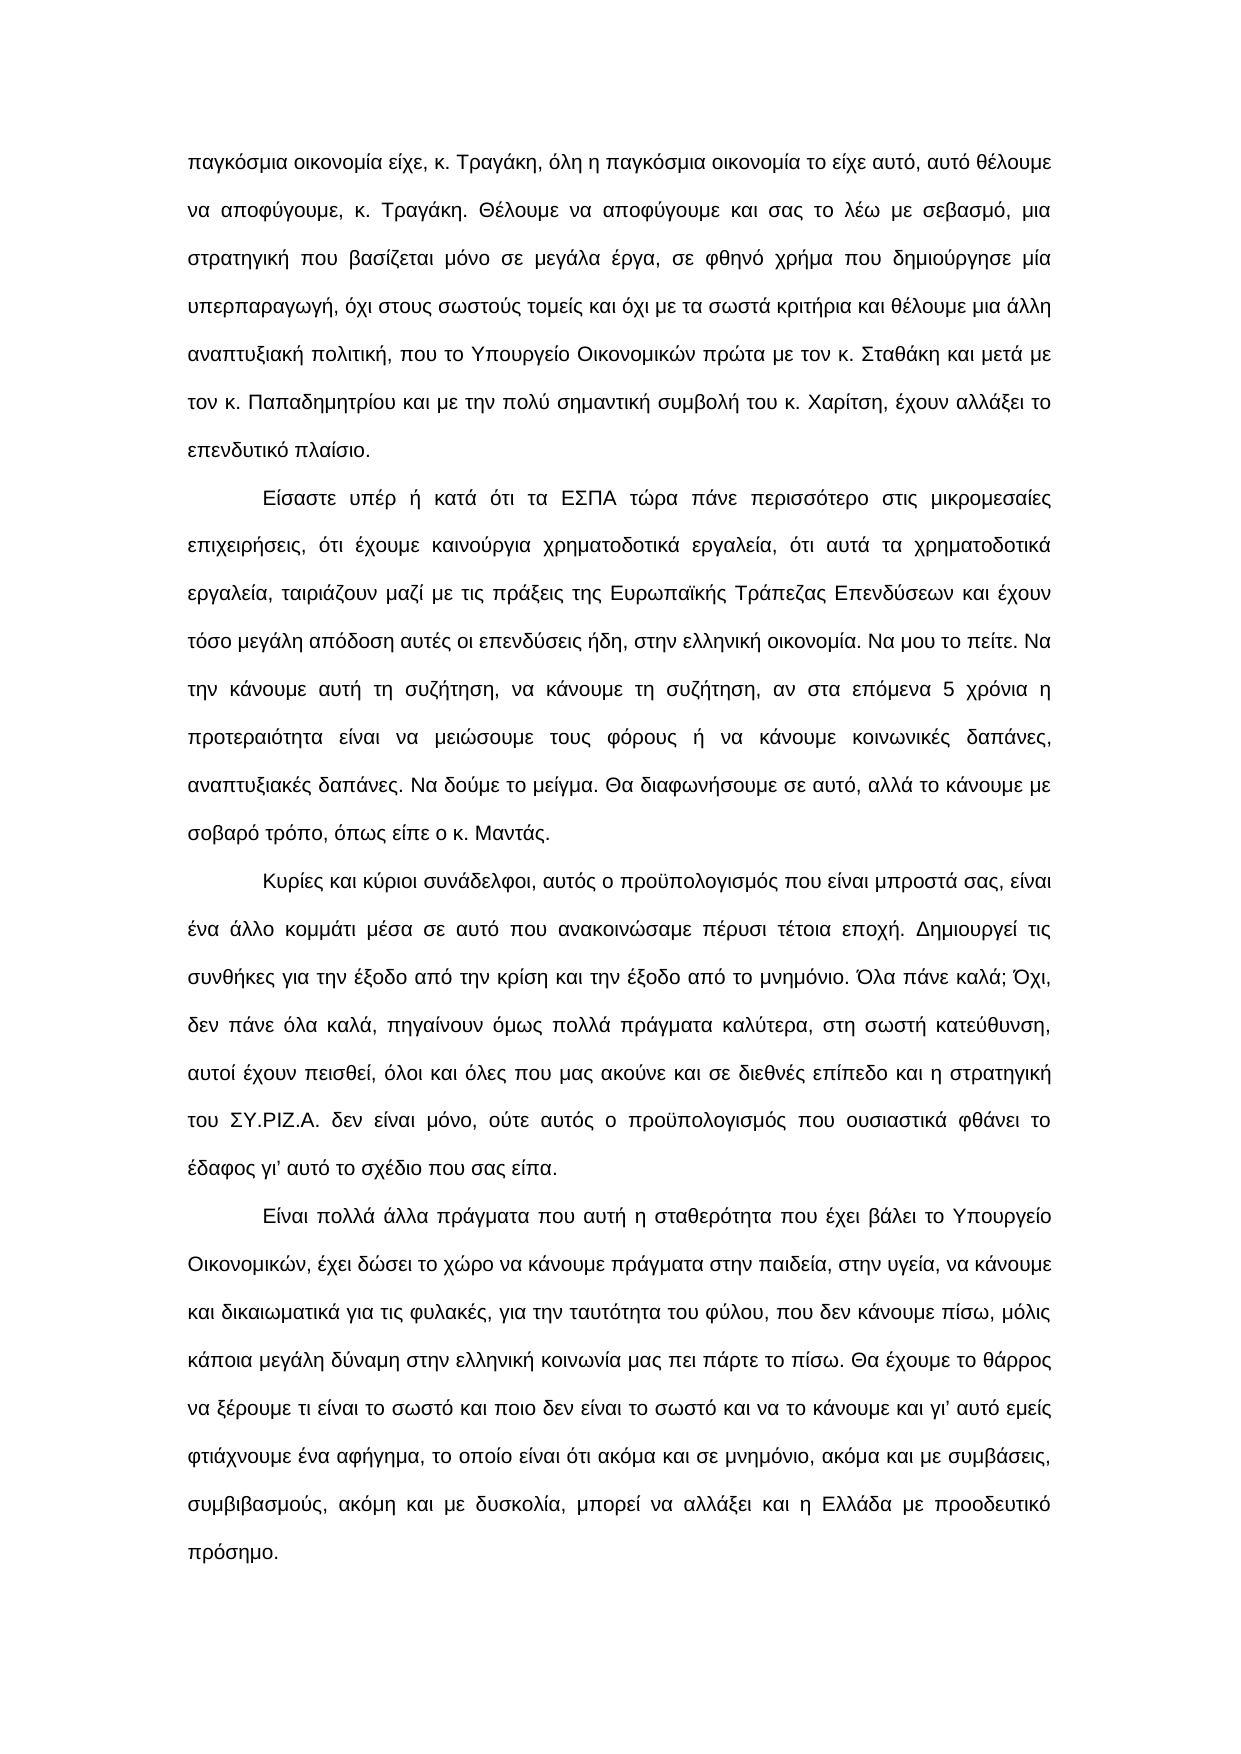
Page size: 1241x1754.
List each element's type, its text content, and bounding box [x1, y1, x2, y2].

text Είναι πολλά άλλα πράγματα που αυτή η σταθερότητα που έχει βάλει το Υπουργείο Οικονομικών, έχει δώσει το χώρο να κάνουμε πράγματα στην παιδεία, στην υγεία, να κάνουμε και δικαιωματικά για τις φυλακές, για την ταυτότητα του φύλου, που δεν κάνουμε πίσω, μόλις κάποια μεγάλη δύναμη στην ελληνική κοινωνία μας πει πάρτε το πίσω. Θα έχουμε το θάρρος να ξέρουμε τι είναι το σωστό και ποιο δεν είναι το σωστό και να το κάνουμε και γι’ αυτό εμείς φτιάχνουμε ένα αφήγημα, το οποίο είναι ότι ακόμα και σε μνημόνιο, ακόμα και με συμβάσεις, συμβιβασμούς, ακόμη και με δυσκολία, μπορεί να αλλάξει και η Ελλάδα με προοδευτικό πρόσημο. [187, 1204, 1053, 1563]
text Κυρίες και κύριοι συνάδελφοι, αυτός ο προϋπολογισμός που είναι μπροστά σας, είναι ένα άλλο κομμάτι μέσα σε αυτό που ανακοινώσαμε πέρυσι τέτοια εποχή. Δημιουργεί τις συνθήκες για την έξοδο από την κρίση και την έξοδο από το μνημόνιο. Όλα πάνε καλά; Όχι, δεν πάνε όλα καλά, πηγαίνουν όμως πολλά πράγματα καλύτερα, στη σωστή κατεύθυνση, αυτοί έχουν πεισθεί, όλοι και όλες που μας ακούνε και σε διεθνές επίπεδο και η στρατηγική του ΣΥ.ΡΙΖ.Α. δεν είναι μόνο, ούτε αυτός ο προϋπολογισμός που ουσιαστικά φθάνει το έδαφος γι’ αυτό το σχέδιο που σας είπα. [187, 869, 1053, 1180]
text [187, 150, 1053, 461]
text Είσαστε υπέρ ή κατά ότι τα ΕΣΠΑ τώρα πάνε περισσότερο στις μικρομεσαίες επιχειρήσεις, ότι έχουμε καινούργια χρηματοδοτικά εργαλεία, ότι αυτά τα χρηματοδοτικά εργαλεία, ταιριάζουν μαζί με τις πράξεις της Ευρωπαϊκής Τράπεζας Επενδύσεων και έχουν τόσο μεγάλη απόδοση αυτές οι επενδύσεις ήδη, στην ελληνική οικονομία. Να μου το πείτε. Να την κάνουμε αυτή τη συζήτηση, να κάνουμε τη συζήτηση, αν στα επόμενα 5 χρόνια η προτεραιότητα είναι να μειώσουμε τους φόρους ή να κάνουμε κοινωνικές δαπάνες, αναπτυξιακές δαπάνες. Να δούμε το μείγμα. Θα διαφωνήσουμε σε αυτό, αλλά το κάνουμε με σοβαρό τρόπο, όπως είπε ο κ. Μαντάς. [187, 485, 1053, 845]
